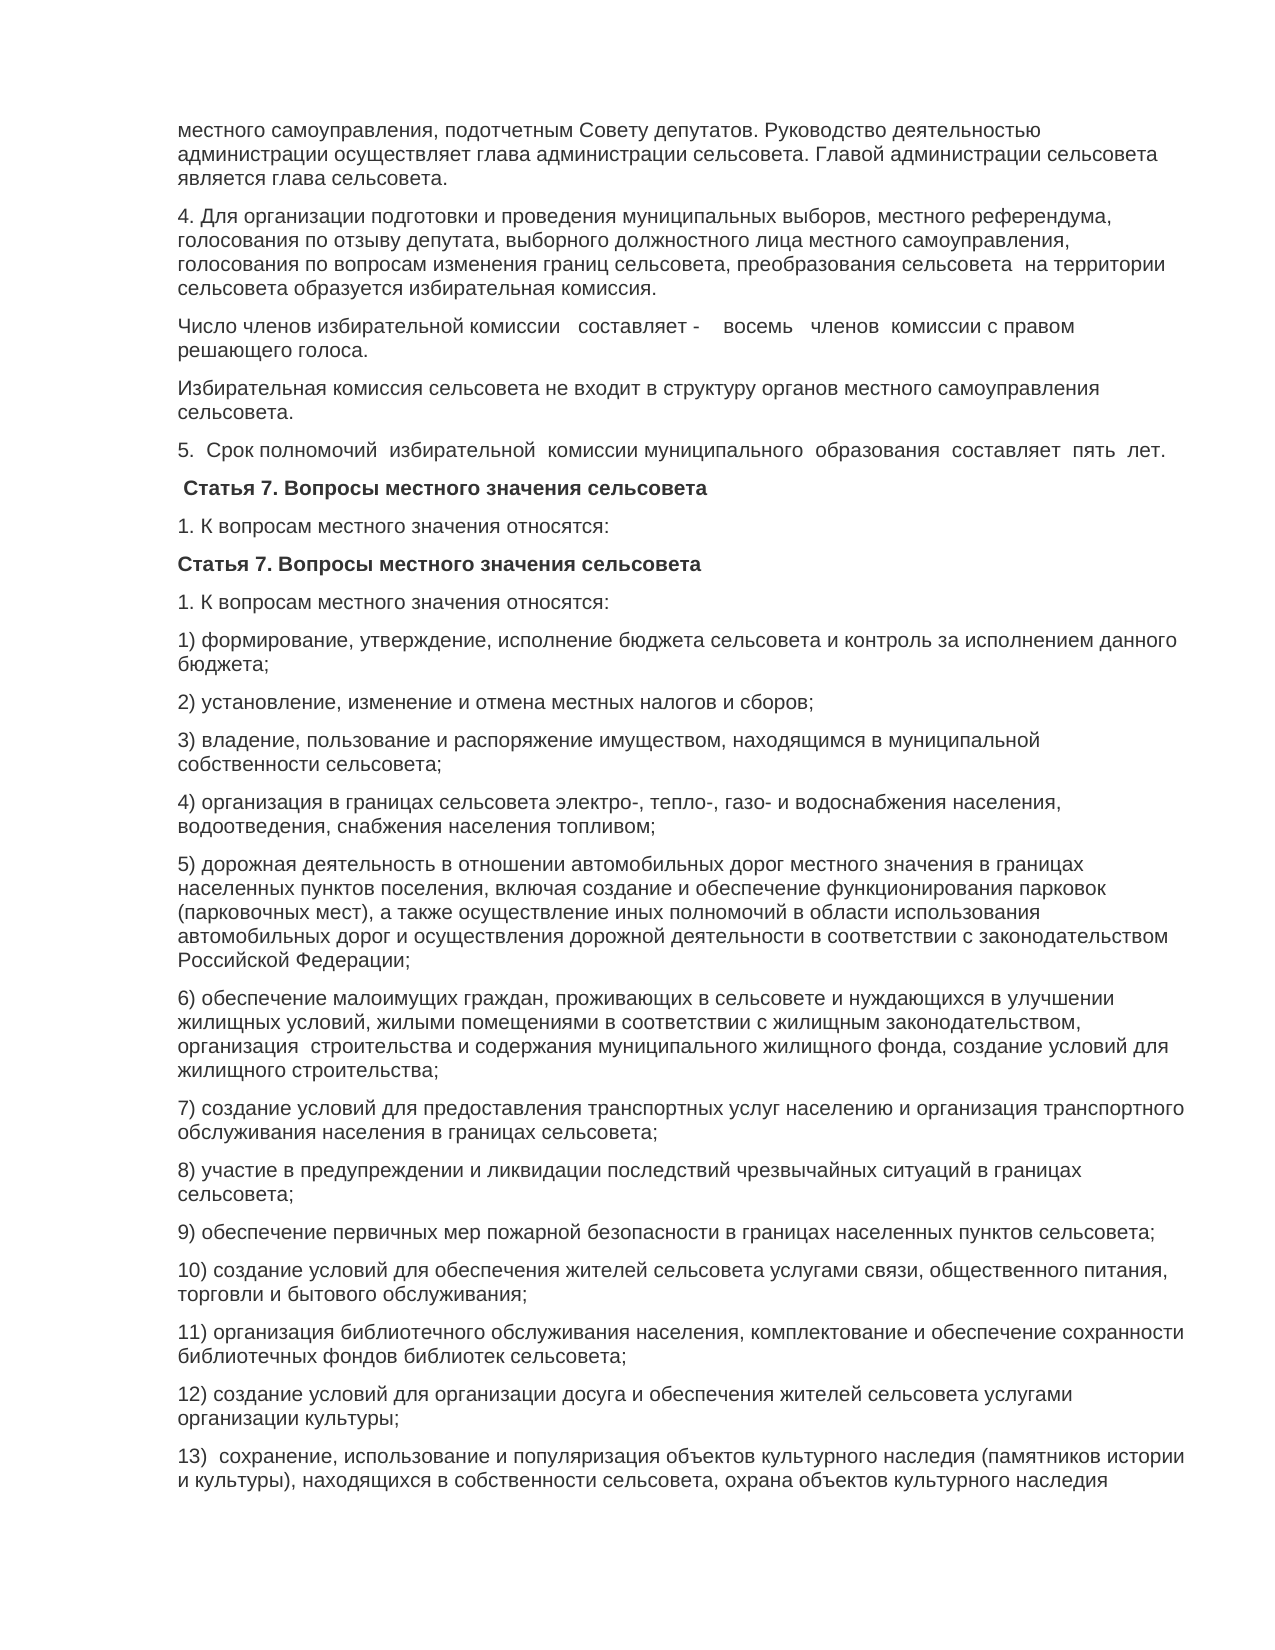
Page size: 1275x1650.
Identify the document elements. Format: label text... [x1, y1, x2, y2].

text 5. Срок полномочий избирательной комиссии муниципального образования составляет пять лет. [177, 438, 1186, 462]
text 8) участие в предупреждении и ликвидации последствий чрезвычайных ситуаций в границах сельсовета; [177, 1158, 1186, 1206]
text Число членов избирательной комиссии составляет - восемь членов комиссии с правом решающего голоса. [177, 314, 1186, 362]
text 10) создание условий для обеспечения жителей сельсовета услугами связи, общественного питания, торговли и бытового обслуживания; [177, 1258, 1186, 1306]
text 4) организация в границах сельсовета электро-, тепло-, газо- и водоснабжения населения, водоотведения, снабжения населения топливом; [177, 790, 1186, 838]
text Избирательная комиссия сельсовета не входит в структуру органов местного самоуправления сельсовета. [177, 376, 1186, 424]
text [177, 1444, 1186, 1492]
text 1) формирование, утверждение, исполнение бюджета сельсовета и контроль за исполнением данного бюджета; [177, 628, 1186, 676]
text 2) установление, изменение и отмена местных налогов и сборов; [177, 690, 1186, 714]
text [177, 118, 1186, 190]
text 9) обеспечение первичных мер пожарной безопасности в границах населенных пунктов сельсовета; [177, 1220, 1186, 1244]
text Статья 7. Вопросы местного значения сельсовета [177, 476, 1186, 500]
text 1. К вопросам местного значения относятся: [177, 590, 1186, 614]
text 12) создание условий для организации досуга и обеспечения жителей сельсовета услугами организации культуры; [177, 1382, 1186, 1429]
text 3) владение, пользование и распоряжение имуществом, находящимся в муниципальной собственности сельсовета; [177, 728, 1186, 776]
text 7) создание условий для предоставления транспортных услуг населению и организация транспортного обслуживания населения в границах сельсовета; [177, 1096, 1186, 1144]
text Статья 7. Вопросы местного значения сельсовета [177, 552, 1186, 576]
text 5) дорожная деятельность в отношении автомобильных дорог местного значения в границах населенных пунктов поселения, включая создание и обеспечение функционирования парковок (парковочных мест), а также осуществление иных полномочий в области использования автомобильных дорог и осуществления дорожной деятельности в соответствии с законодательством Российской Федерации; [177, 852, 1186, 972]
text 4. Для организации подготовки и проведения муниципальных выборов, местного референдума, голосования по отзыву депутата, выборного должностного лица местного самоуправления, голосования по вопросам изменения границ сельсовета, преобразования сельсовета на территории сельсовета образуется избирательная комиссия. [177, 204, 1186, 300]
text 6) обеспечение малоимущих граждан, проживающих в сельсовете и нуждающихся в улучшении жилищных условий, жилыми помещениями в соответствии с жилищным законодательством, организация строительства и содержания муниципального жилищного фонда, создание условий для жилищного строительства; [177, 986, 1186, 1082]
text 1. К вопросам местного значения относятся: [177, 514, 1186, 538]
text 11) организация библиотечного обслуживания населения, комплектование и обеспечение сохранности библиотечных фондов библиотек сельсовета; [177, 1320, 1186, 1368]
